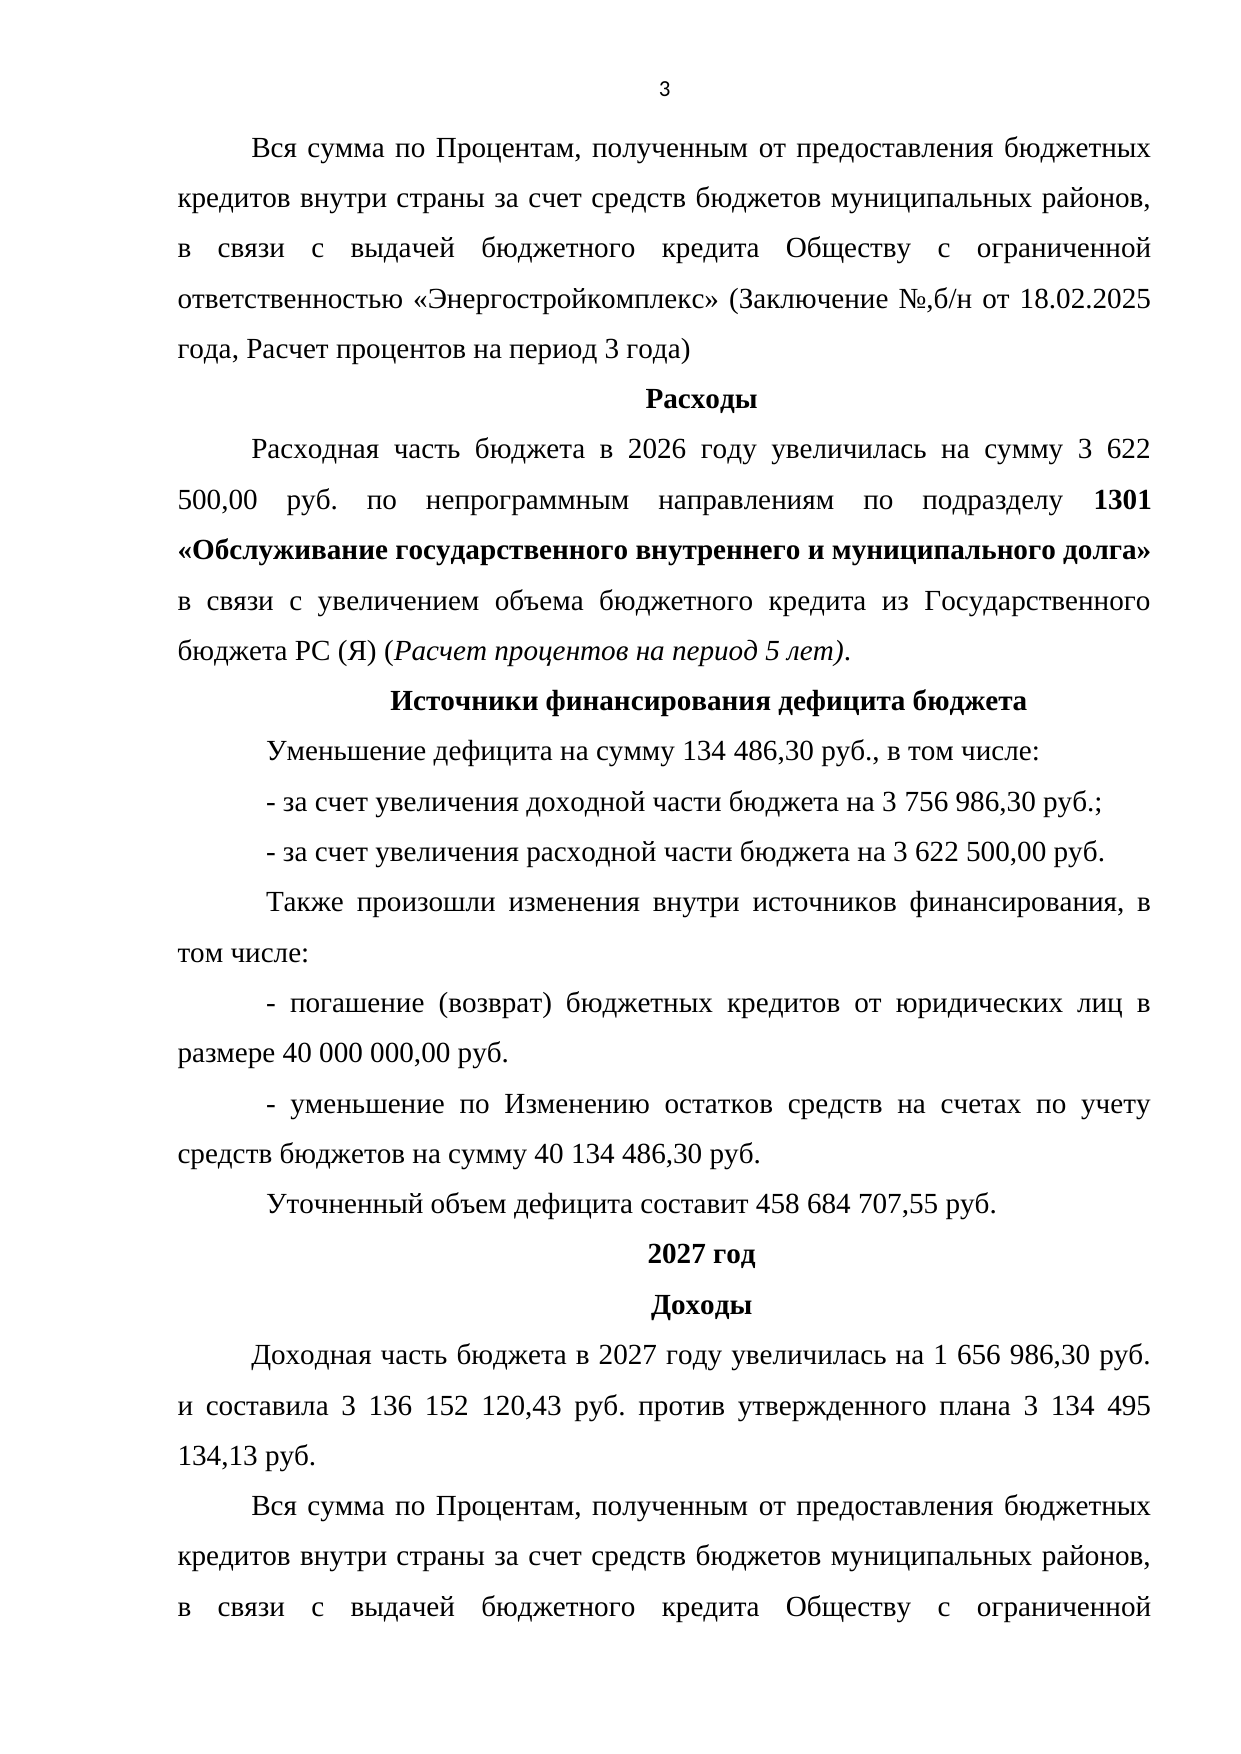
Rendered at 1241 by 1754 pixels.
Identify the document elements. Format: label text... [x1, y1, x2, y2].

text 2027 год [177, 1237, 1152, 1270]
text - за счет увеличения расходной части бюджета на 3 622 500,00 руб. [177, 834, 1152, 868]
text Источники финансирования дефицита бюджета [177, 683, 1152, 717]
text Уменьшение дефицита на сумму 134 486,30 руб., в том числе: [177, 733, 1152, 767]
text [177, 1488, 1152, 1622]
text Также произошли изменения внутри источников финансирования, в том числе: [177, 884, 1152, 968]
text - за счет увеличения доходной части бюджета на 3 756 986,30 руб.; [177, 784, 1152, 817]
text Уточненный объем дефицита составит 458 684 707,55 руб. [177, 1186, 1152, 1220]
text Доходная часть бюджета в 2027 году увеличилась на 1 656 986,30 руб. и составила 3 136 152 120,43 руб. против утвержденного плана 3 134 495 134,13 руб. [177, 1337, 1152, 1471]
text Расходы [177, 381, 1152, 415]
text Вся сумма по Процентам, полученным от предоставления бюджетных кредитов внутри страны за счет средств бюджетов муниципальных районов, в связи с выдачей бюджетного кредита Обществу с ограниченной ответственностью «Энергостройкомплекс» (Заключение №,б/н от 18.02.2025 года, Расчет процентов на период 3 года) [177, 130, 1152, 364]
text Расходная часть бюджета в 2026 году увеличилась на сумму 3 622 500,00 руб. по непрограммным направлениям по подразделу 1301 «Обслуживание государственного внутреннего и муниципального долга» в связи с увеличением объема бюджетного кредита из Государственного бюджета РС (Я) (Расчет процентов на период 5 лет). [177, 432, 1152, 666]
text - уменьшение по Изменению остатков средств на счетах по учету средств бюджетов на сумму 40 134 486,30 руб. [177, 1086, 1152, 1169]
text Доходы [177, 1287, 1152, 1321]
text - погашение (возврат) бюджетных кредитов от юридических лиц в размере 40 000 000,00 руб. [177, 985, 1152, 1069]
